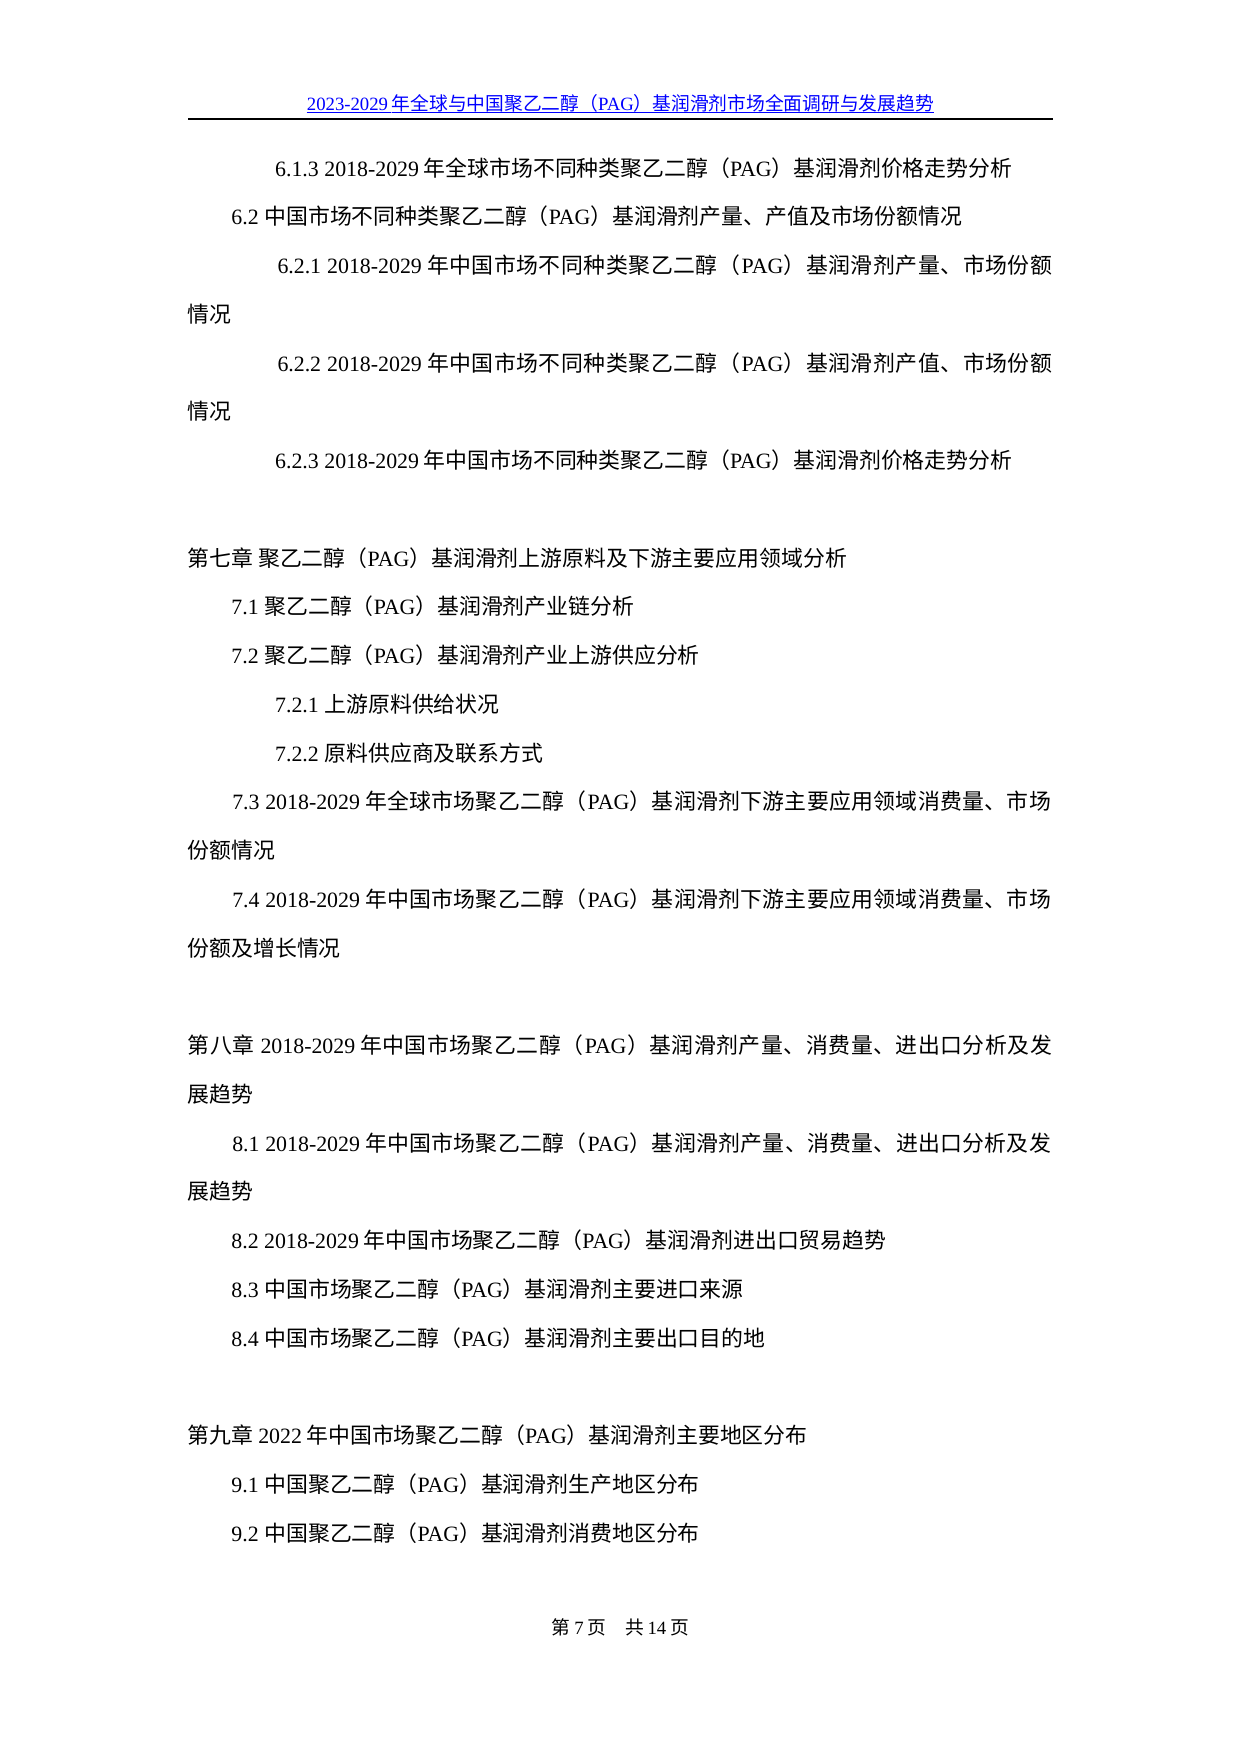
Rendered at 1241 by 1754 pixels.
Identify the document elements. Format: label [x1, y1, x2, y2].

text [187, 150, 1053, 1548]
